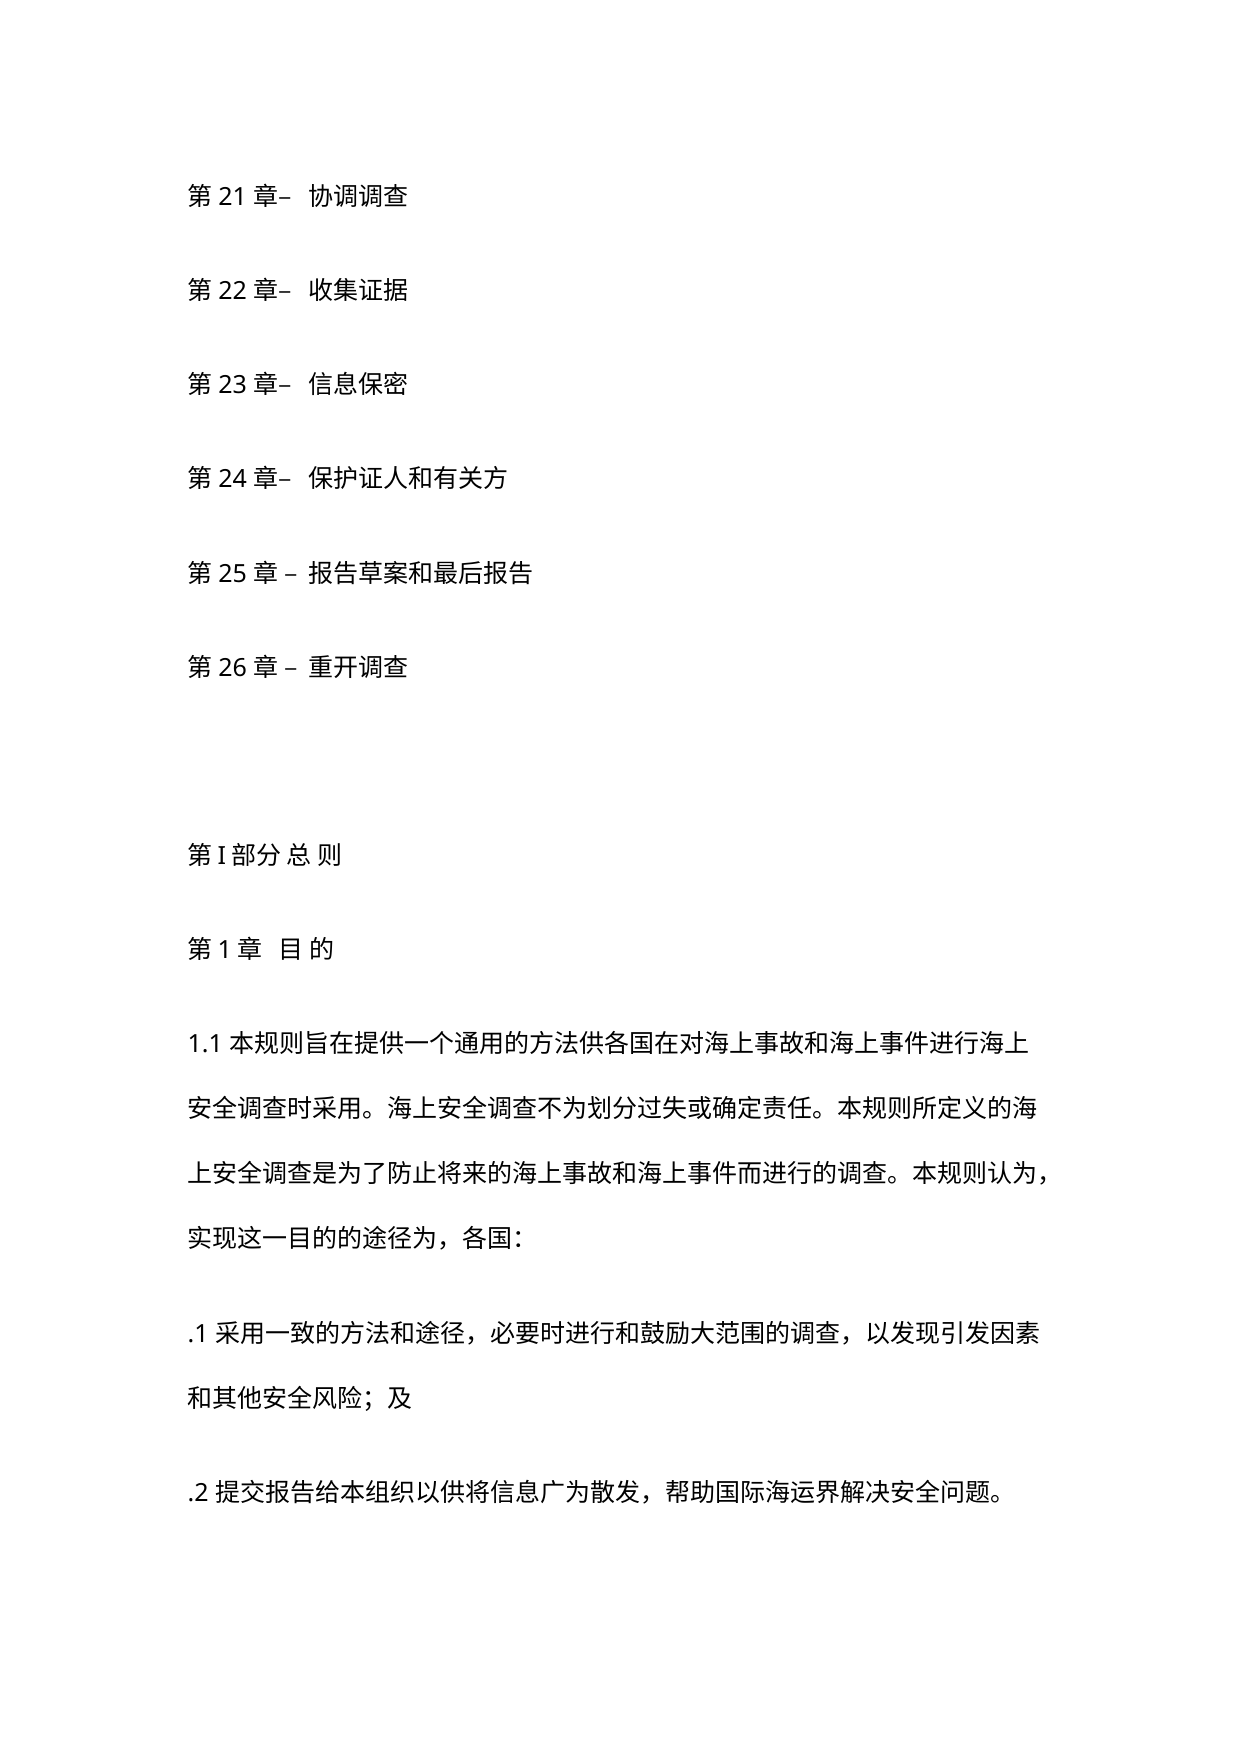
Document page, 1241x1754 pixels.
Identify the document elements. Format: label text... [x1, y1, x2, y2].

text 第 24 章– 保护证人和有关方 [187, 444, 1053, 509]
text 第 25 章 – 报告草案和最后报告 [187, 539, 1053, 604]
text 第1章 目 的 [187, 915, 1053, 980]
text 第 26 章 – 重开调查 [187, 633, 1053, 698]
text 第 23 章– 信息保密 [187, 350, 1053, 415]
text 1.1 本规则旨在提供一个通用的方法供各国在对海上事故和海上事件进行海上安全调查时采用。海上安全调查不为划分过失或确定责任。本规则所定义的海上安全调查是为了防止将来的海上事故和海上事件而进行的调查。本规则认为，实现这一目的的途径为，各国： [187, 1009, 1053, 1269]
text 第 21 章– 协调调查 [187, 162, 1053, 227]
text 第 22 章– 收集证据 [187, 256, 1053, 321]
text .1 采用一致的方法和途径，必要时进行和鼓励大范围的调查，以发现引发因素和其他安全风险；及 [187, 1299, 1053, 1429]
text 第I部分 总 则 [187, 821, 1053, 886]
text .2 提交报告给本组织以供将信息广为散发，帮助国际海运界解决安全问题。 [187, 1458, 1053, 1523]
